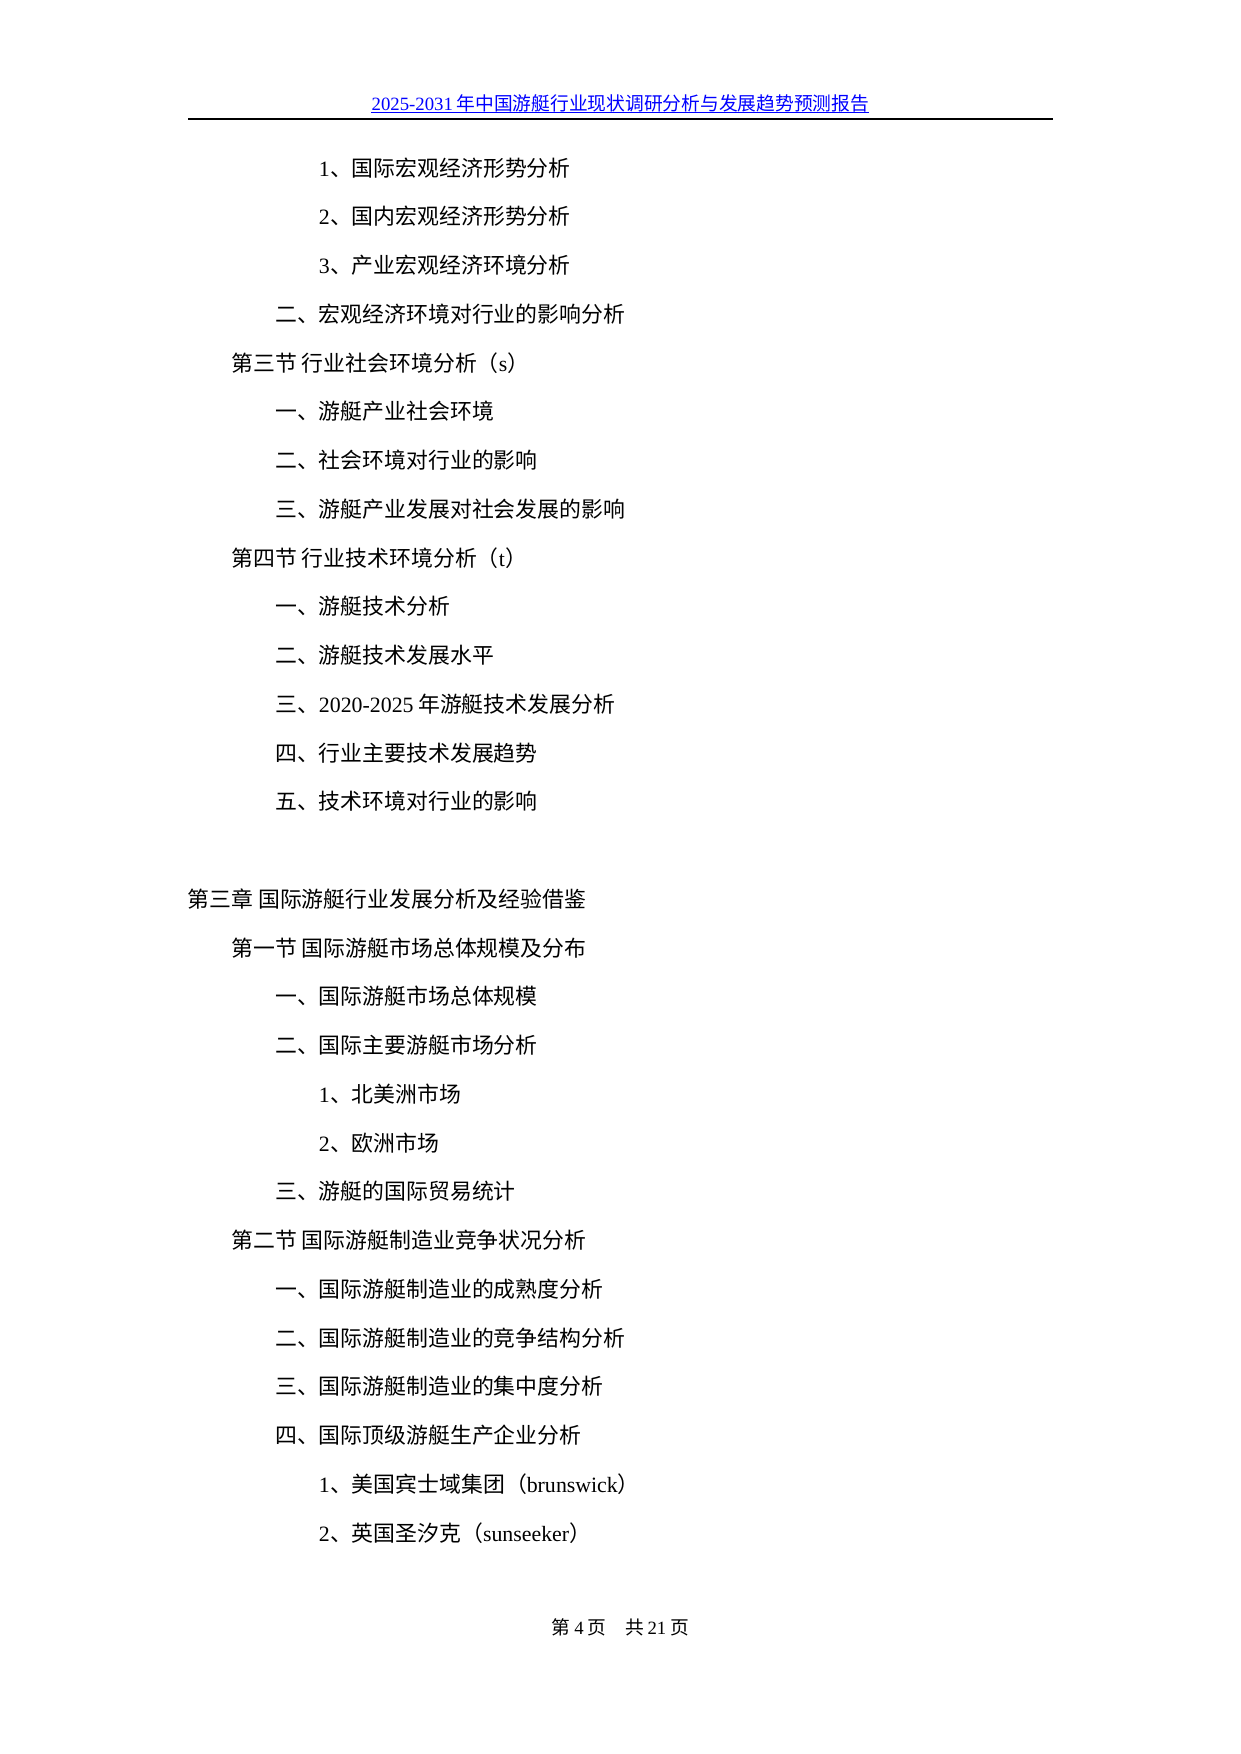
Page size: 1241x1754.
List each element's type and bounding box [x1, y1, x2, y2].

text [187, 150, 1053, 1548]
